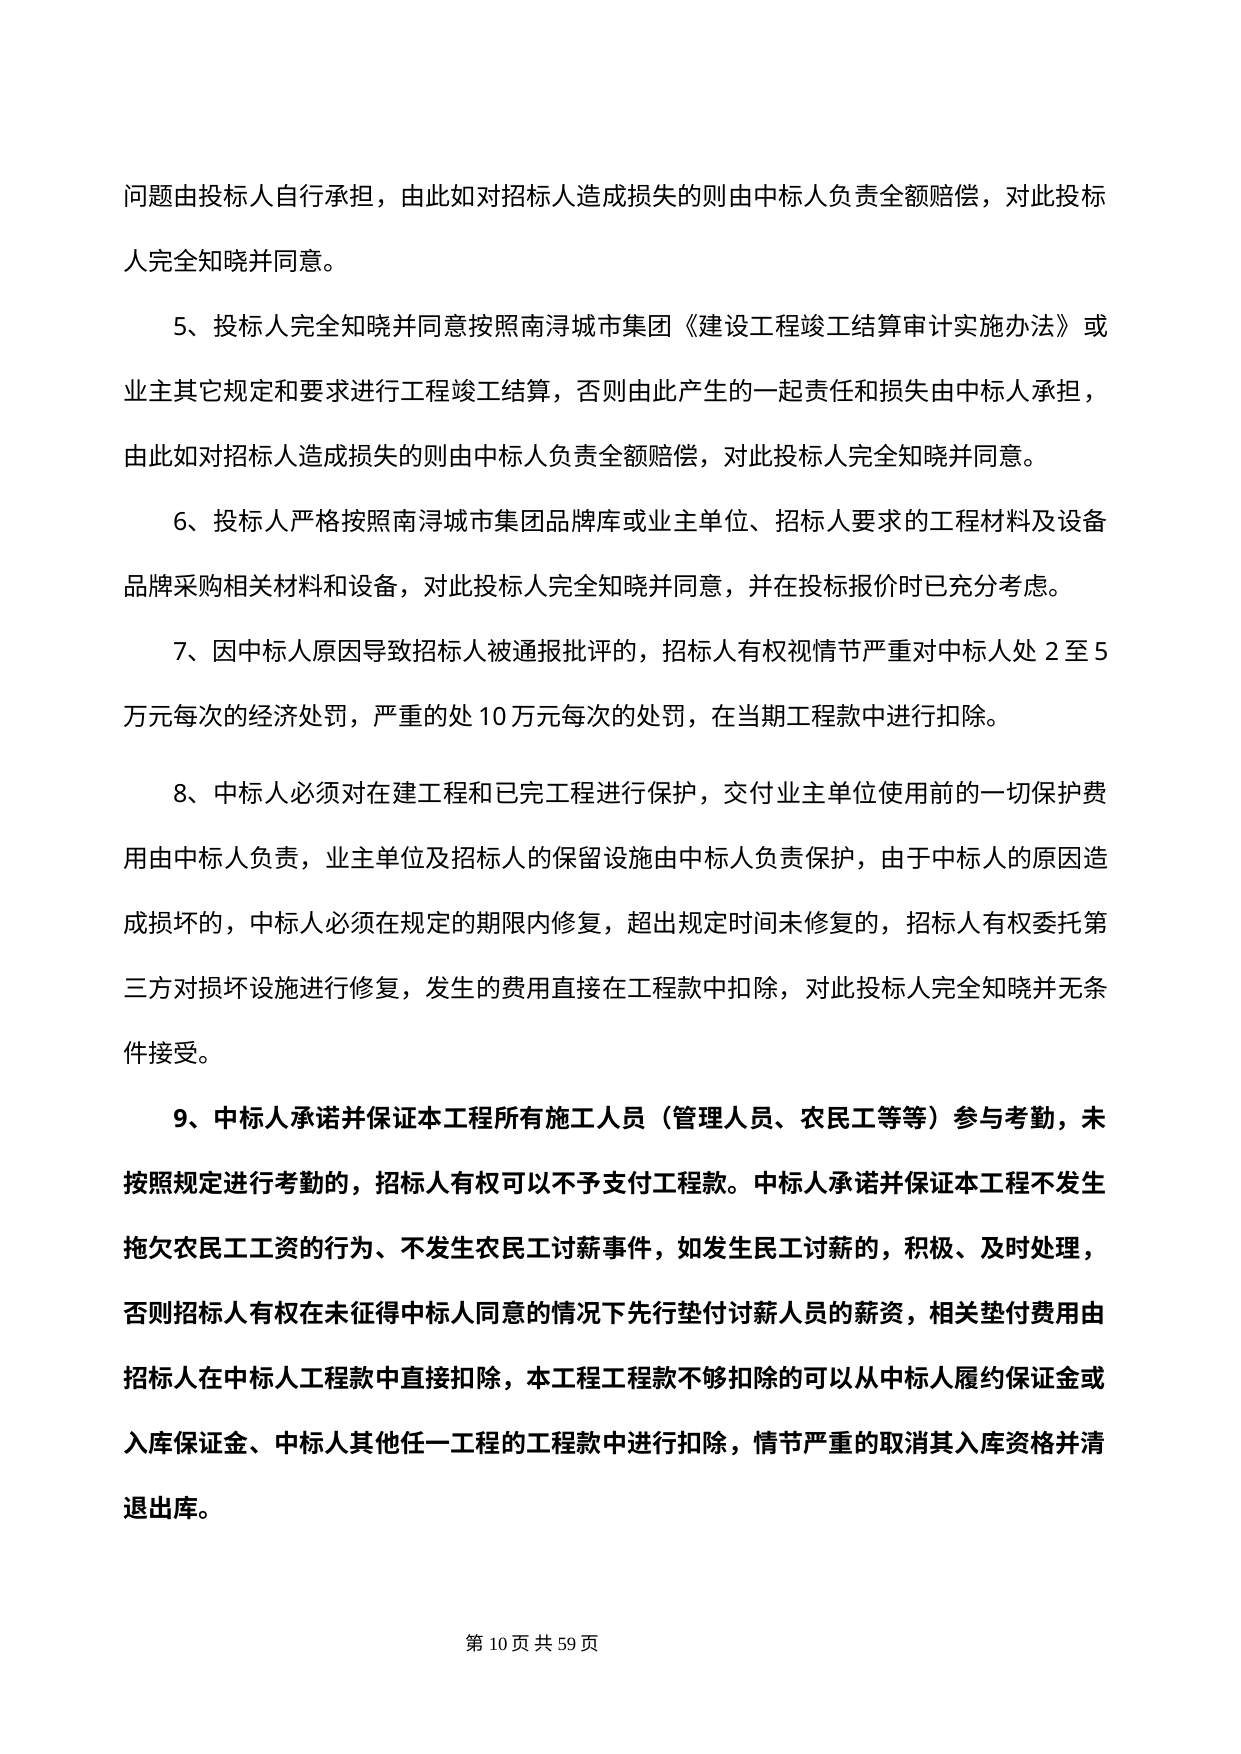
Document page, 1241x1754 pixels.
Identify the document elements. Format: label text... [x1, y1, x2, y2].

list 5、投标人完全知晓并同意按照南浔城市集团《建设工程竣工结算审计实施办法》或业主其它规定和要求进行工程竣工结算，否则由此产生的一起责任和损失由中标人承担，由此如对招标人造成损失的则由中标人负责全额赔偿，对此投标人完全知晓并同意。 [123, 292, 1108, 487]
text 9、中标人承诺并保证本工程所有施工人员（管理人员、农民工等等）参与考勤，未按照规定进行考勤的，招标人有权可以不予支付工程款。中标人承诺并保证本工程不发生拖欠农民工工资的行为、不发生农民工讨薪事件，如发生民工讨薪的，积极、及时处理，否则招标人有权在未征得中标人同意的情况下先行垫付讨薪人员的薪资，相关垫付费用由招标人在中标人工程款中直接扣除，本工程工程款不够扣除的可以从中标人履约保证金或入库保证金、中标人其他任一工程的工程款中进行扣除，情节严重的取消其入库资格并清退出库。 [123, 1084, 1108, 1539]
text 7、因中标人原因导致招标人被通报批评的，招标人有权视情节严重对中标人处2至5万元每次的经济处罚，严重的处10万元每次的处罚，在当期工程款中进行扣除。 [123, 617, 1108, 747]
text 8、中标人必须对在建工程和已完工程进行保护，交付业主单位使用前的一切保护费用由中标人负责，业主单位及招标人的保留设施由中标人负责保护，由于中标人的原因造成损坏的，中标人必须在规定的期限内修复，超出规定时间未修复的，招标人有权委托第三方对损坏设施进行修复，发生的费用直接在工程款中扣除，对此投标人完全知晓并无条件接受。 [123, 759, 1108, 1084]
text 6、投标人严格按照南浔城市集团品牌库或业主单位、招标人要求的工程材料及设备品牌采购相关材料和设备，对此投标人完全知晓并同意，并在投标报价时已充分考虑。 [123, 487, 1108, 617]
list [123, 162, 1108, 292]
